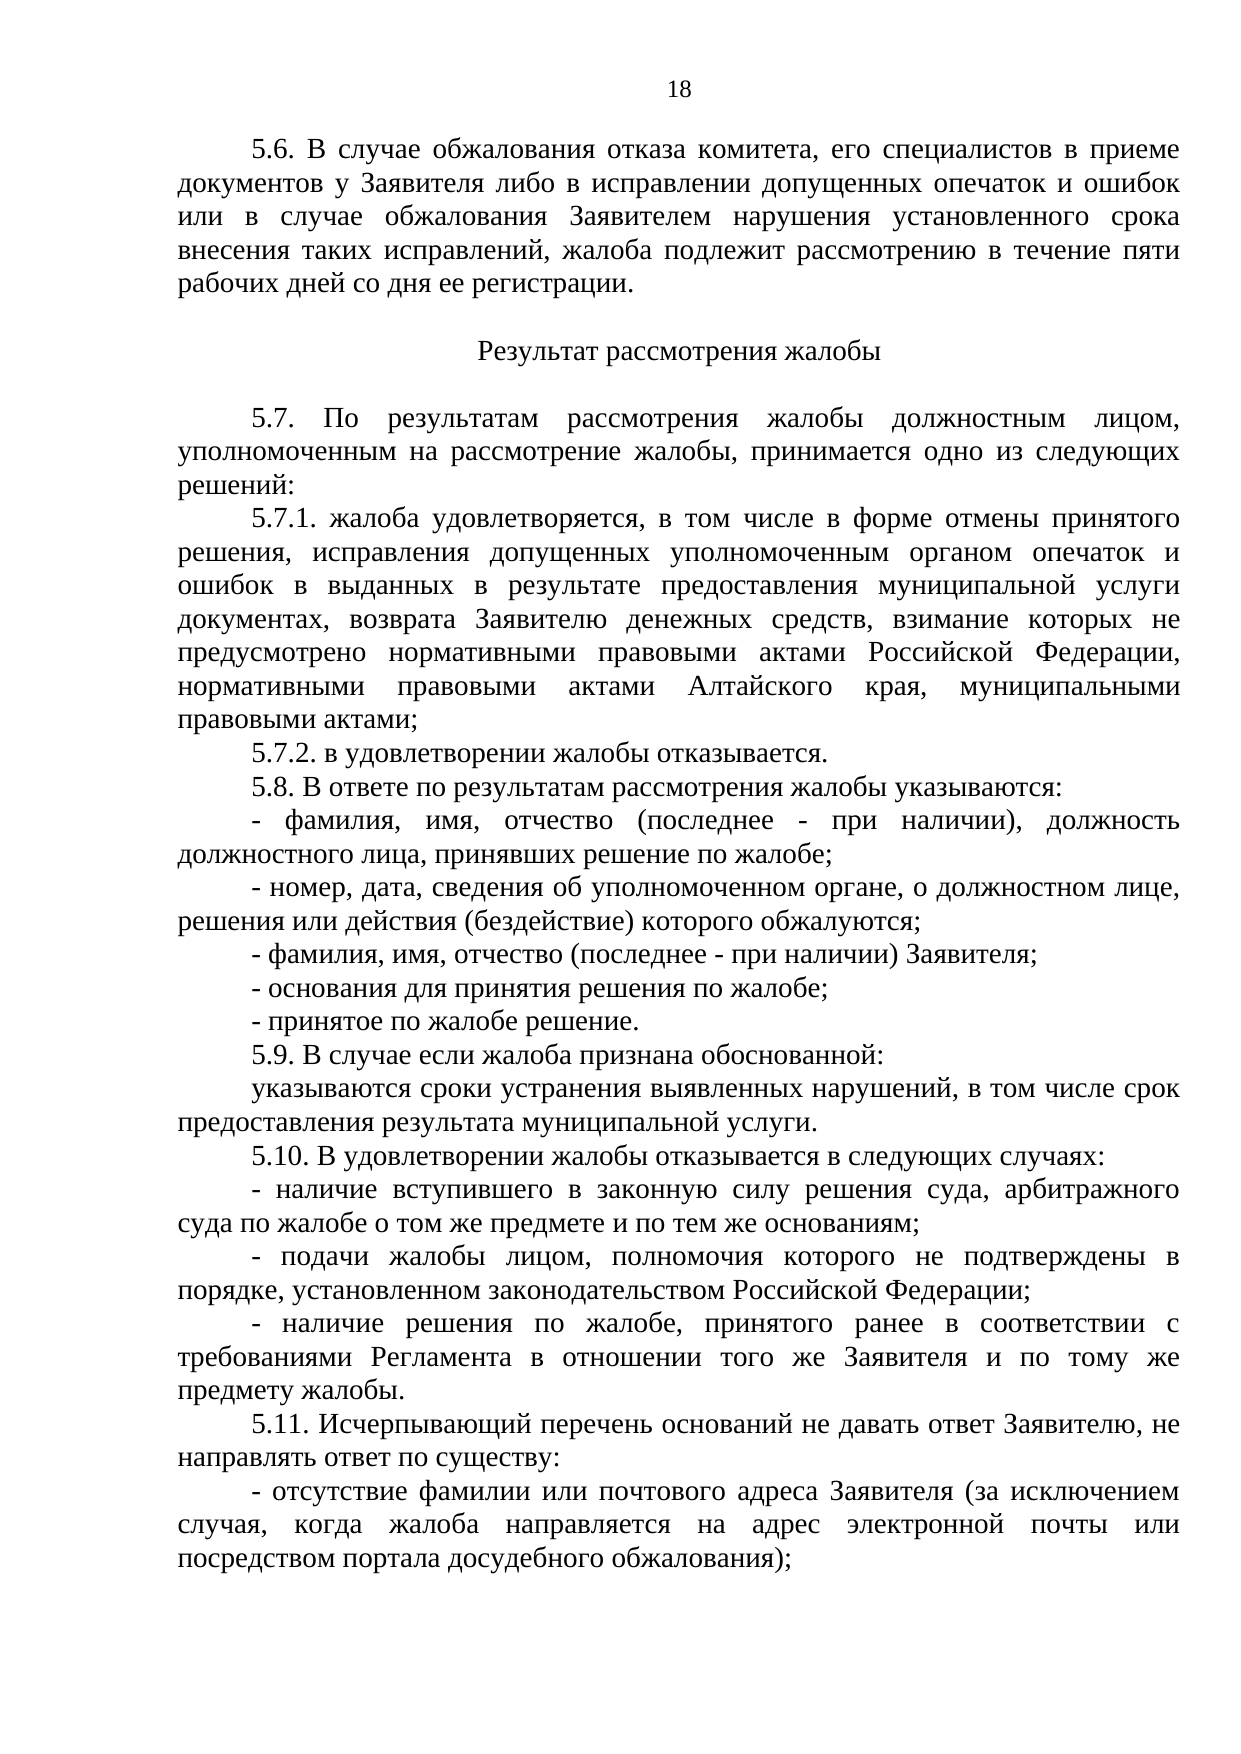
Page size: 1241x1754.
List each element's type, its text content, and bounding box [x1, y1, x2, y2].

text Результат рассмотрения жалобы [177, 333, 1181, 366]
text 5.11. Исчерпывающий перечень оснований не давать ответ Заявителю, не направлять ответ по существу: [177, 1406, 1181, 1473]
text 5.9. В случае если жалоба признана обоснованной: [177, 1037, 1181, 1071]
text - отсутствие фамилии или почтового адреса Заявителя (за исключением случая, когда жалоба направляется на адрес электронной почты или посредством портала досудебного обжалования); [177, 1473, 1181, 1574]
text - фамилия, имя, отчество (последнее - при наличии), должность должностного лица, принявших решение по жалобе; [177, 802, 1181, 869]
text - подачи жалобы лицом, полномочия которого не подтверждены в порядке, установленном законодательством Российской Федерации; [177, 1238, 1181, 1305]
text - фамилия, имя, отчество (последнее - при наличии) Заявителя; [177, 936, 1181, 970]
text - основания для принятия решения по жалобе; [177, 970, 1181, 1003]
text 5.8. В ответе по результатам рассмотрения жалобы указываются: [177, 769, 1181, 802]
text указываются сроки устранения выявленных нарушений, в том числе срок предоставления результата муниципальной услуги. [177, 1071, 1181, 1138]
text - наличие решения по жалобе, принятого ранее в соответствии с требованиями Регламента в отношении того же Заявителя и по тому же предмету жалобы. [177, 1305, 1181, 1406]
text 5.7. По результатам рассмотрения жалобы должностным лицом, уполномоченным на рассмотрение жалобы, принимается одно из следующих решений: [177, 400, 1181, 500]
text 5.7.1. жалоба удовлетворяется, в том числе в форме отмены принятого решения, исправления допущенных уполномоченным органом опечаток и ошибок в выданных в результате предоставления муниципальной услуги документах, возврата Заявителю денежных средств, взимание которых не предусмотрено нормативными правовыми актами Российской Федерации, нормативными правовыми актами Алтайского края, муниципальными правовыми актами; [177, 500, 1181, 735]
text - принятое по жалобе решение. [177, 1003, 1181, 1037]
text 5.10. В удовлетворении жалобы отказывается в следующих случаях: [177, 1138, 1181, 1171]
text 5.7.2. в удовлетворении жалобы отказывается. [177, 735, 1181, 769]
text - номер, дата, сведения об уполномоченном органе, о должностном лице, решения или действия (бездействие) которого обжалуются; [177, 869, 1181, 936]
text 5.6. В случае обжалования отказа комитета, его специалистов в приеме документов у Заявителя либо в исправлении допущенных опечаток и ошибок или в случае обжалования Заявителем нарушения установленного срока внесения таких исправлений, жалоба подлежит рассмотрению в течение пяти рабочих дней со дня ее регистрации. [177, 131, 1181, 299]
text - наличие вступившего в законную силу решения суда, арбитражного суда по жалобе о том же предмете и по тем же основаниям; [177, 1171, 1181, 1238]
